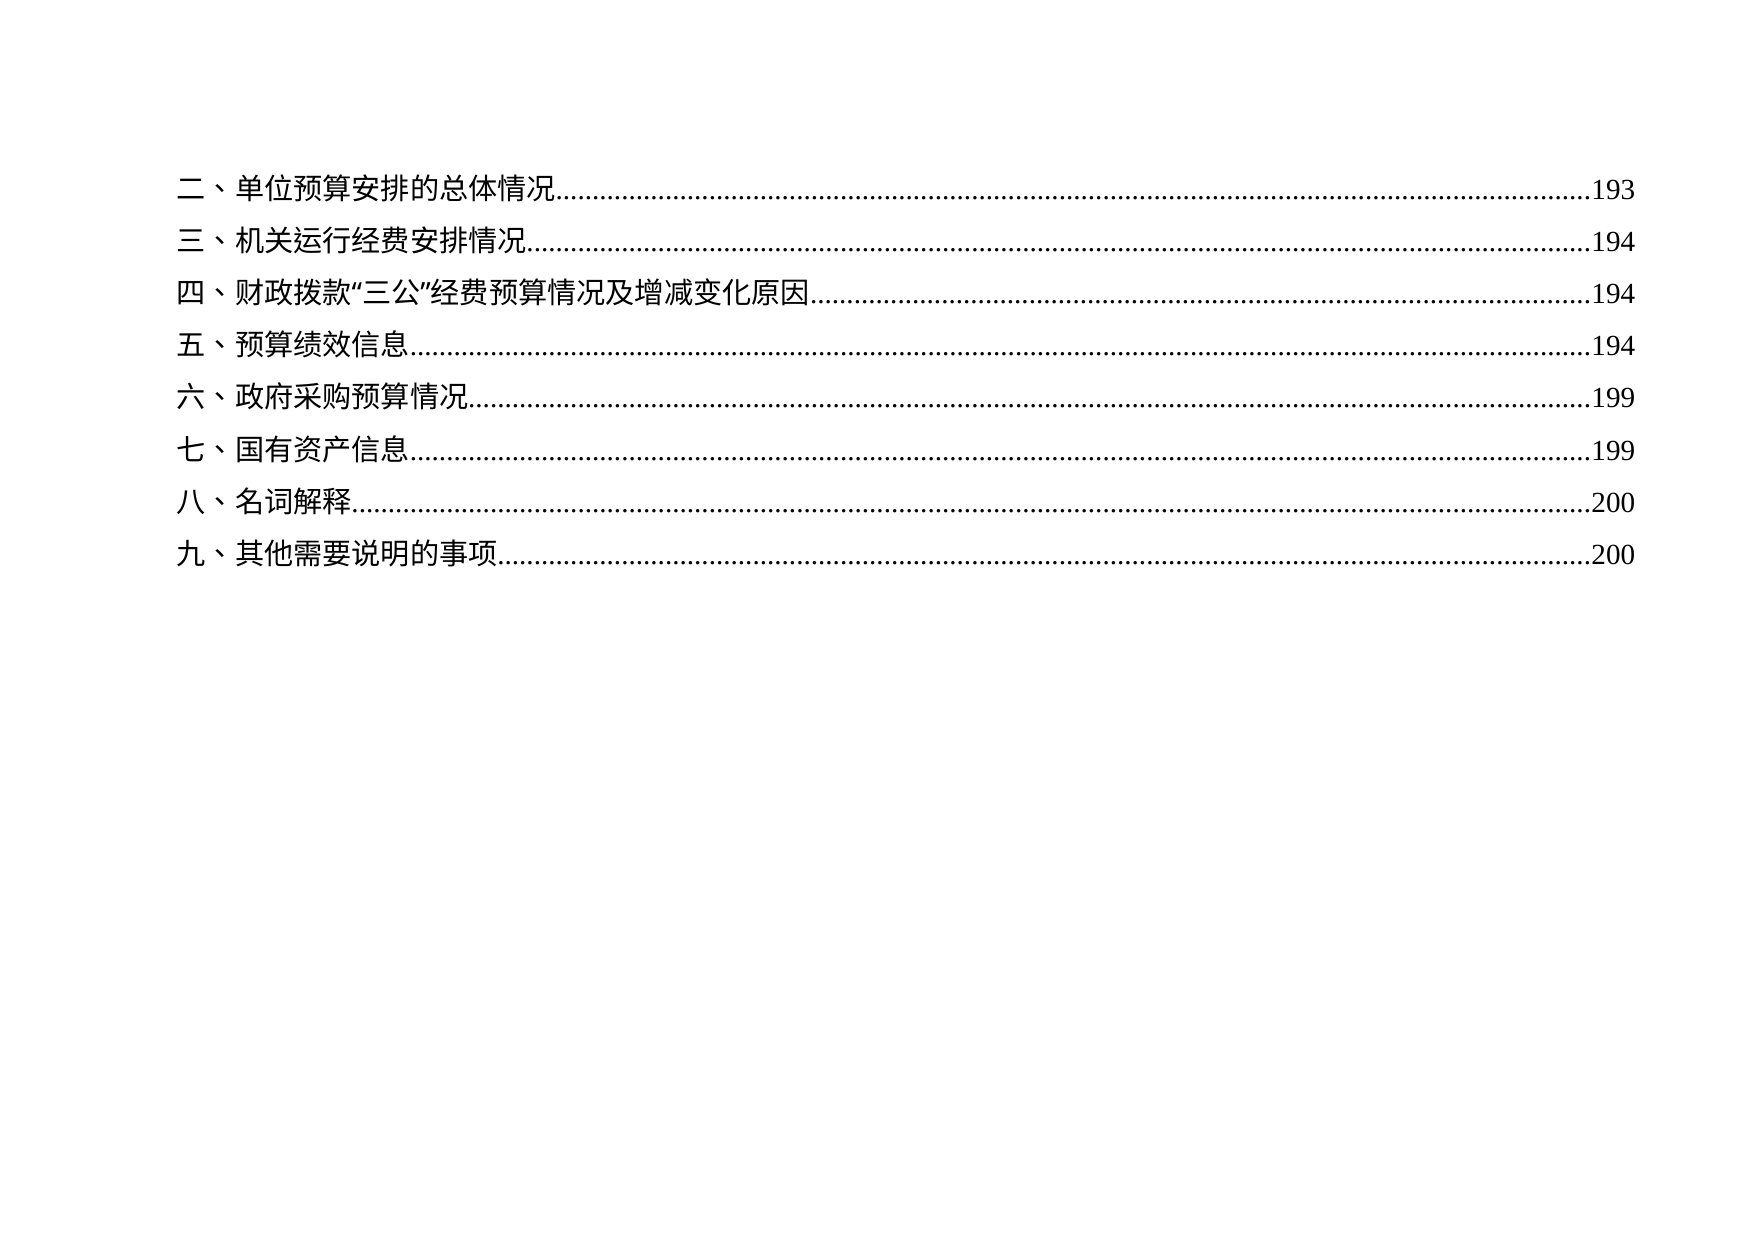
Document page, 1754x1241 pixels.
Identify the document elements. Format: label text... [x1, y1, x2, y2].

text 三、机关运行经费安排情况 194 [118, 220, 1636, 260]
text 二、单位预算安排的总体情况 193 [118, 165, 1636, 208]
text 七、国有资产信息 199 [118, 429, 1636, 469]
text 四、财政拨款“三公”经费预算情况及增减变化原因 194 [118, 272, 1636, 312]
text 九、其他需要说明的事项 200 [118, 533, 1636, 573]
text 五、预算绩效信息 194 [118, 324, 1636, 364]
text 八、名词解释 200 [118, 481, 1636, 521]
text 六、政府采购预算情况 199 [118, 377, 1636, 416]
